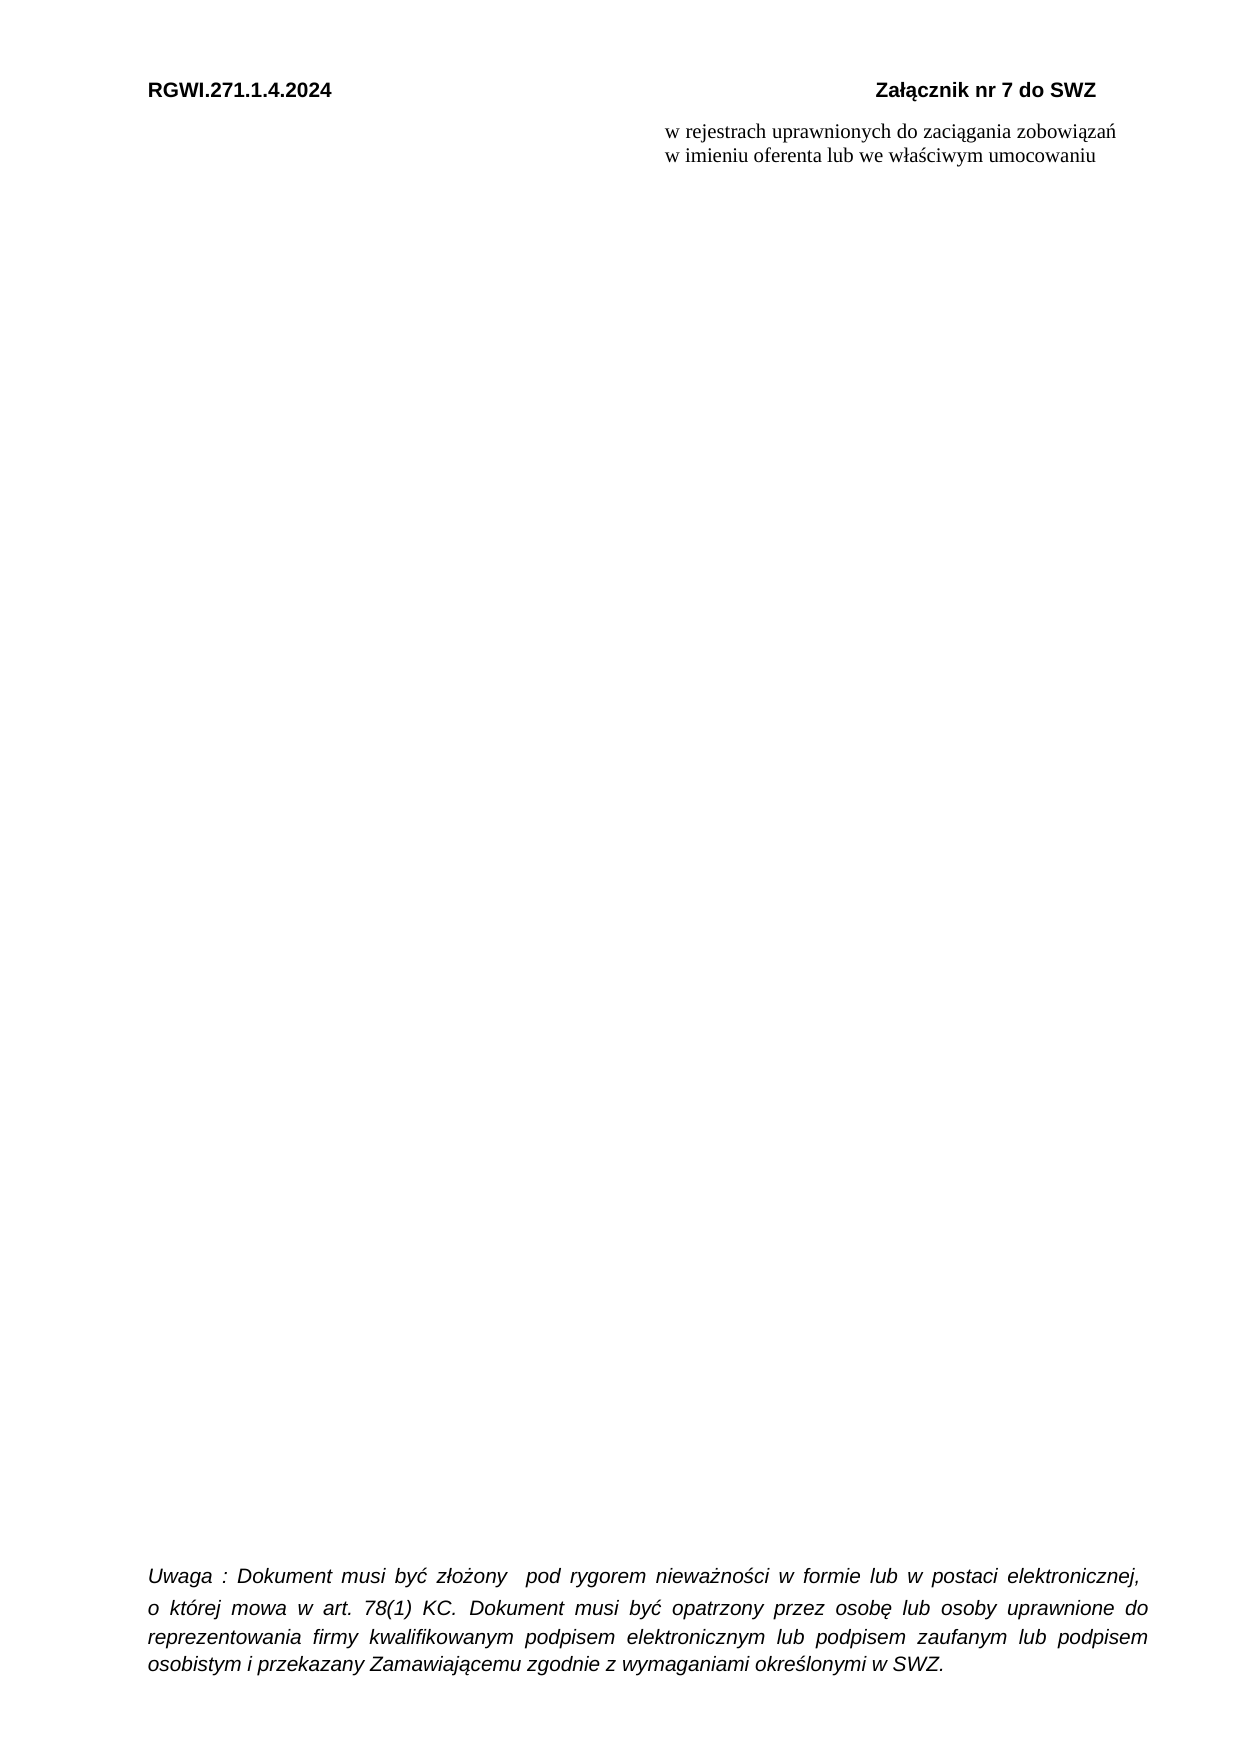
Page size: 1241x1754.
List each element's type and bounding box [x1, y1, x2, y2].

text [664, 119, 1152, 167]
